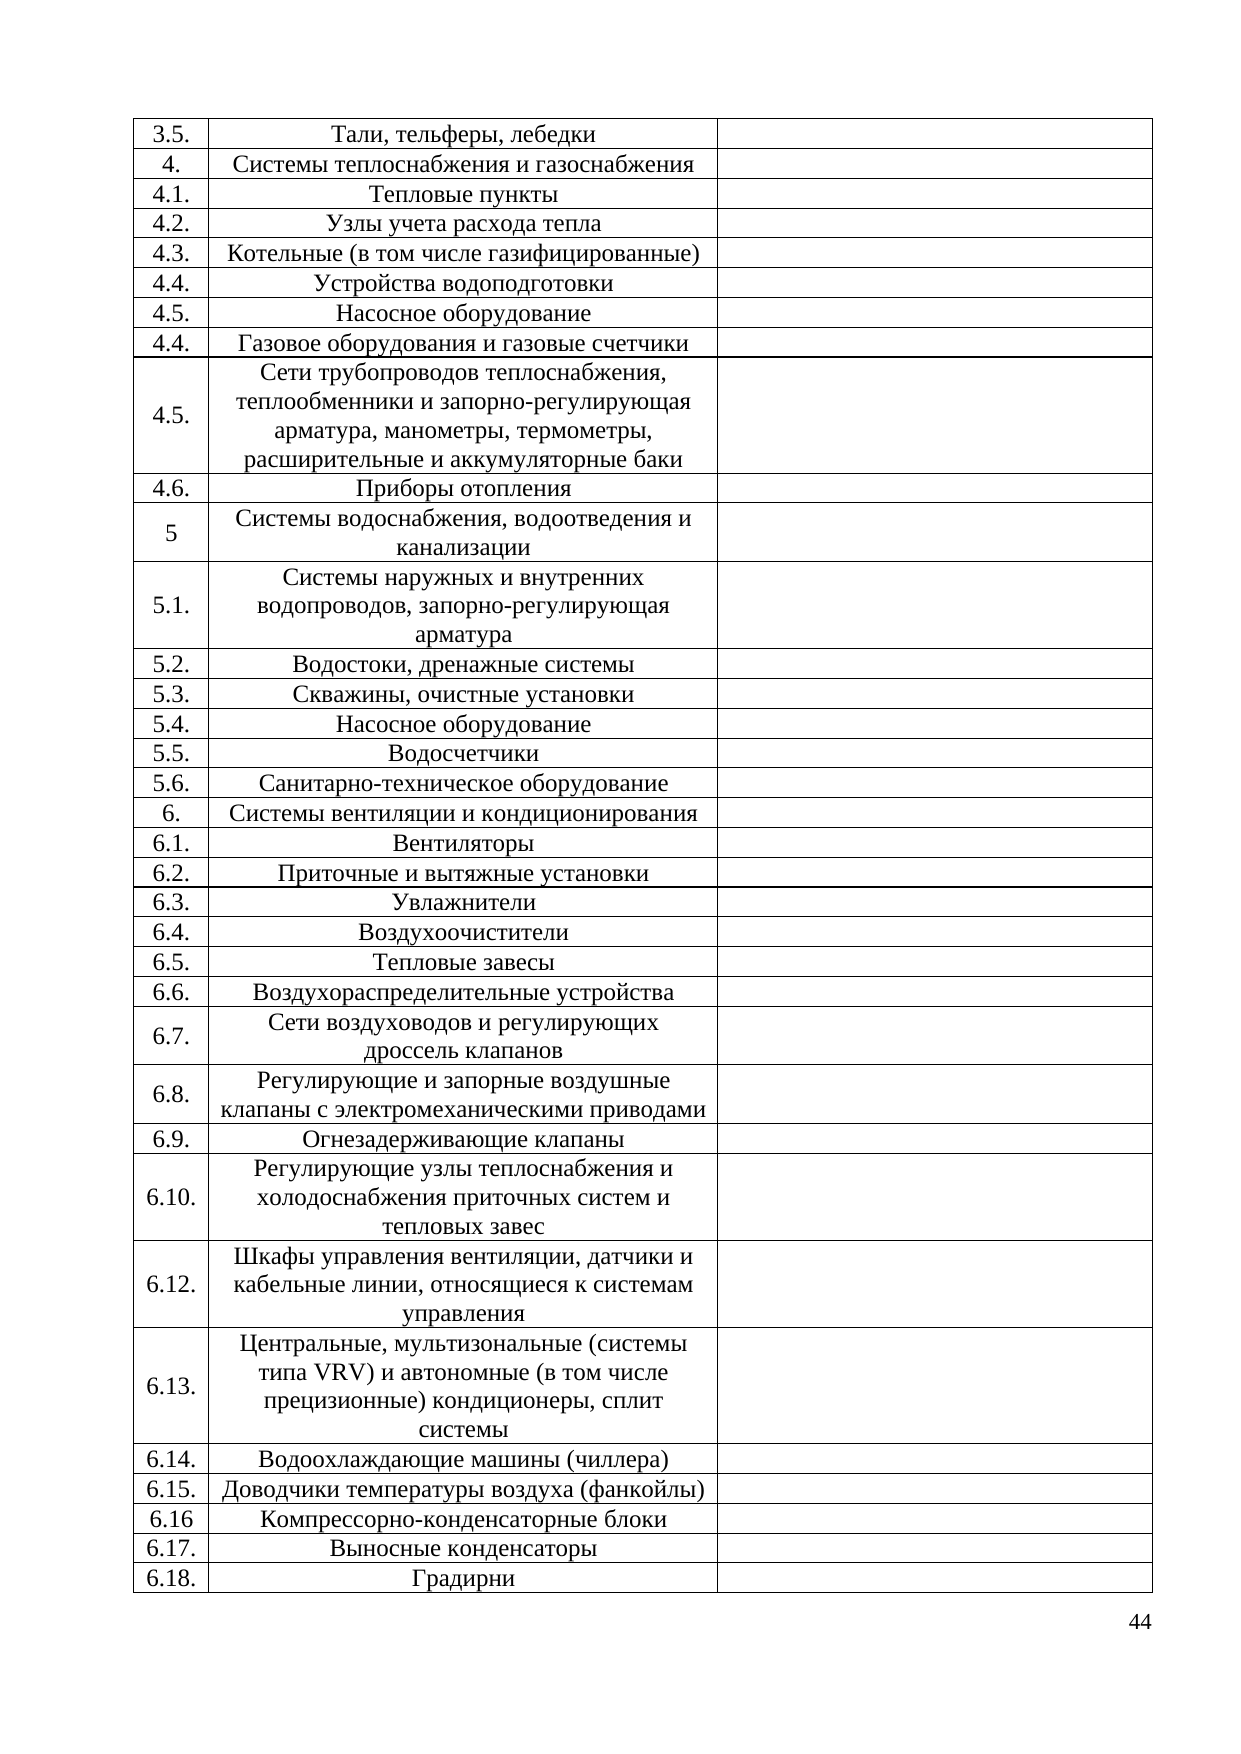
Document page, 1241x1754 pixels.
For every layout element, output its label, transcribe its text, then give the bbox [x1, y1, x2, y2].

table_cell [718, 1124, 1152, 1152]
table_cell Регулирующие узлы теплоснабжения и холодоснабжения приточных систем и тепловых завес [209, 1154, 717, 1240]
table_cell [718, 1534, 1152, 1562]
table_cell Регулирующие и запорные воздушные клапаны с электромеханическими приводами [209, 1065, 717, 1123]
table_cell Узлы учета расхода тепла [209, 209, 717, 237]
table_cell Насосное оборудование [209, 709, 717, 737]
table_cell [718, 1241, 1152, 1327]
table_cell 6.6. [134, 977, 208, 1006]
table_cell Сети трубопроводов теплоснабжения, теплообменники и запорно-регулирующая арматура, манометры, термометры, расширительные и аккумуляторные баки [209, 358, 717, 472]
table_cell Устройства водоподготовки [209, 268, 717, 297]
table_cell 5 [134, 503, 208, 561]
table_cell Приточные и вытяжные установки [209, 858, 717, 886]
table_cell 6.9. [134, 1124, 208, 1152]
table_cell 5.2. [134, 649, 208, 678]
table_cell [718, 268, 1152, 297]
table_cell [718, 739, 1152, 767]
table_cell 5.5. [134, 739, 208, 767]
table_cell [718, 649, 1152, 678]
table_cell 3.5. [134, 119, 208, 148]
table_cell Санитарно-техническое оборудование [209, 768, 717, 797]
table_cell 6.1. [134, 828, 208, 857]
table_cell 4.5. [134, 298, 208, 327]
table_cell 4.6. [134, 474, 208, 502]
table_cell 6.14. [134, 1444, 208, 1473]
table_cell [718, 474, 1152, 502]
table_cell Градирни [209, 1563, 717, 1592]
table_cell Насосное оборудование [209, 298, 717, 327]
table_cell [718, 768, 1152, 797]
table_cell [718, 562, 1152, 648]
table_cell Шкафы управления вентиляции, датчики и кабельные линии, относящиеся к системам управления [209, 1241, 717, 1327]
table_cell [718, 209, 1152, 237]
table_cell [718, 1007, 1152, 1064]
table_cell Системы теплоснабжения и газоснабжения [209, 149, 717, 178]
table_cell Воздухоочистители [209, 917, 717, 946]
table_cell Компрессорно-конденсаторные блоки [209, 1504, 717, 1532]
table_cell Системы вентиляции и кондиционирования [209, 798, 717, 827]
table_cell [718, 947, 1152, 976]
table_cell Котельные (в том числе газифицированные) [209, 238, 717, 267]
table_cell Вентиляторы [209, 828, 717, 857]
table_cell 6.7. [134, 1007, 208, 1064]
table_cell [718, 179, 1152, 207]
table_cell Газовое оборудования и газовые счетчики [209, 328, 717, 356]
table_cell Водосчетчики [209, 739, 717, 767]
table_cell 4.4. [134, 328, 208, 356]
table_cell [718, 858, 1152, 886]
table_cell [718, 298, 1152, 327]
table_cell 4.2. [134, 209, 208, 237]
table_cell 6.10. [134, 1154, 208, 1240]
table_cell Доводчики температуры воздуха (фанкойлы) [209, 1474, 717, 1503]
table_cell 4.1. [134, 179, 208, 207]
table_cell [718, 828, 1152, 857]
table_cell Огнезадерживающие клапаны [209, 1124, 717, 1152]
table_cell Тали, тельферы, лебедки [209, 119, 717, 148]
table_cell [718, 917, 1152, 946]
table_cell Скважины, очистные установки [209, 679, 717, 708]
table_cell [718, 503, 1152, 561]
table_cell 6.18. [134, 1563, 208, 1592]
table_cell [718, 679, 1152, 708]
table_cell 4.5. [134, 358, 208, 472]
table_cell 6.17. [134, 1534, 208, 1562]
table_cell [718, 1328, 1152, 1443]
table_cell 6.13. [134, 1328, 208, 1443]
table_cell 4.3. [134, 238, 208, 267]
table_cell Водостоки, дренажные системы [209, 649, 717, 678]
table_cell 4.4. [134, 268, 208, 297]
table_cell [718, 1563, 1152, 1592]
table_cell 6.12. [134, 1241, 208, 1327]
table_cell [718, 358, 1152, 472]
table_cell [718, 1154, 1152, 1240]
table_cell 6.16 [134, 1504, 208, 1532]
table_cell 5.1. [134, 562, 208, 648]
table_cell 6.3. [134, 888, 208, 916]
table_cell 6.15. [134, 1474, 208, 1503]
table_cell [718, 119, 1152, 148]
table_cell [718, 149, 1152, 178]
table_cell Системы наружных и внутренних водопроводов, запорно-регулирующая арматура [209, 562, 717, 648]
table_cell Воздухораспределительные устройства [209, 977, 717, 1006]
table_cell Водоохлаждающие машины (чиллера) [209, 1444, 717, 1473]
table_cell [718, 709, 1152, 737]
table_cell [718, 977, 1152, 1006]
table_cell [718, 1474, 1152, 1503]
table_cell 6.8. [134, 1065, 208, 1123]
table_cell 6. [134, 798, 208, 827]
table_cell Центральные, мультизональные (системы типа VRV) и автономные (в том числе прецизионные) кондиционеры, сплит системы [209, 1328, 717, 1443]
table_cell 6.4. [134, 917, 208, 946]
table_cell [718, 798, 1152, 827]
table_cell Увлажнители [209, 888, 717, 916]
table_cell Тепловые завесы [209, 947, 717, 976]
table_cell Тепловые пункты [209, 179, 717, 207]
table_cell 6.5. [134, 947, 208, 976]
table_cell [718, 1444, 1152, 1473]
table_cell 4. [134, 149, 208, 178]
table_cell Приборы отопления [209, 474, 717, 502]
table_cell Сети воздуховодов и регулирующих дроссель клапанов [209, 1007, 717, 1064]
table_cell Выносные конденсаторы [209, 1534, 717, 1562]
table_cell [718, 328, 1152, 356]
table_cell 6.2. [134, 858, 208, 886]
table_cell [718, 238, 1152, 267]
table_cell [718, 1504, 1152, 1532]
table_cell Системы водоснабжения, водоотведения и канализации [209, 503, 717, 561]
table_cell 5.3. [134, 679, 208, 708]
table_cell [718, 888, 1152, 916]
table_cell 5.4. [134, 709, 208, 737]
table_cell [718, 1065, 1152, 1123]
table_cell 5.6. [134, 768, 208, 797]
